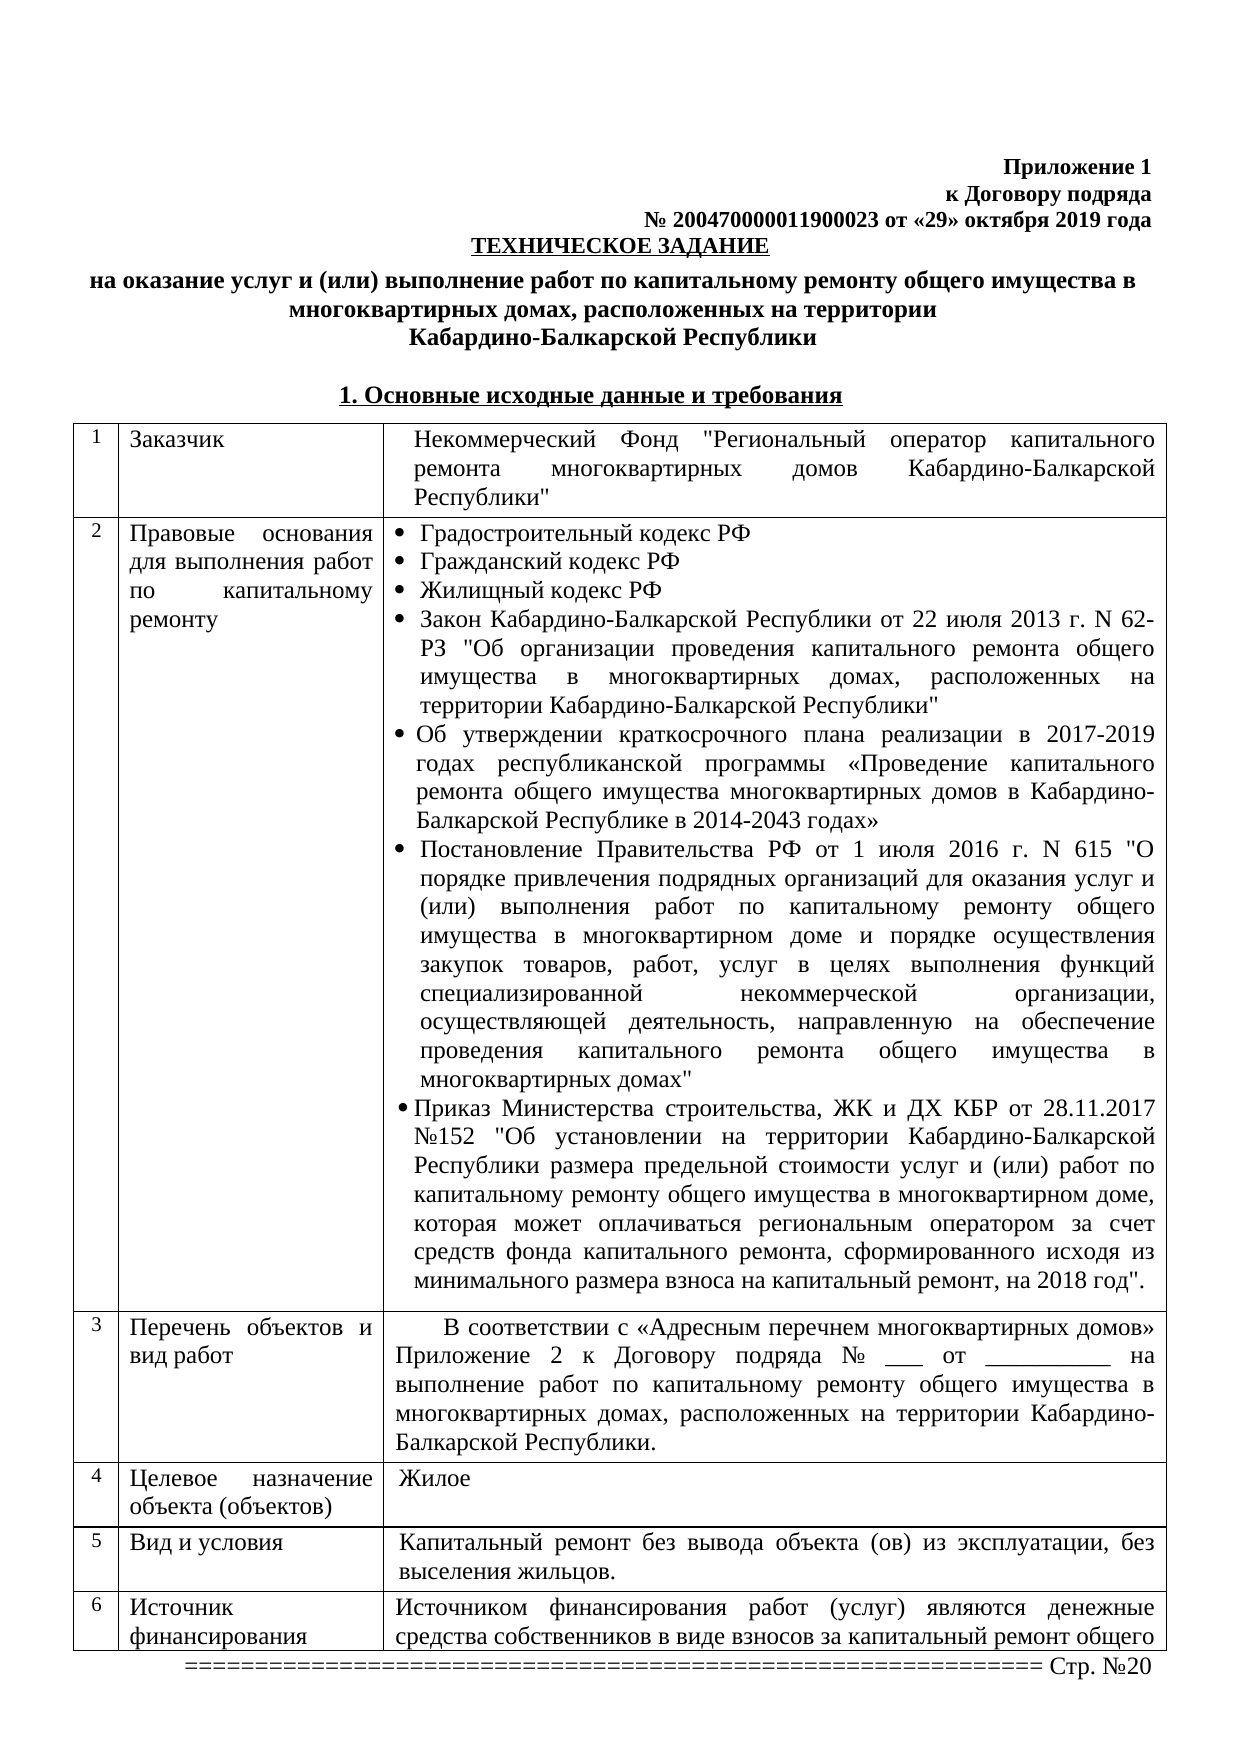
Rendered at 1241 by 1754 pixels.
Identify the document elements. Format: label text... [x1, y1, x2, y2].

table_cell Жилое [384, 1463, 1166, 1526]
table_cell Перечень объектов и вид работ [119, 1312, 383, 1462]
table_header 1 [74, 424, 118, 517]
table_cell Правовые основания для выполнения работ по капитальному ремонту [119, 518, 383, 1311]
table_cell Капитальный ремонт без вывода объекта (ов) из эксплуатации, без выселения жильцов. [384, 1528, 1166, 1591]
table_cell 6 [74, 1592, 118, 1650]
table_cell 3 [74, 1312, 118, 1462]
text на оказание услуг и (или) выполнение работ по капитальному ремонту общего имущества в многоквартирных домах, расположенных на территории [74, 265, 1152, 322]
table_cell Градостроительный кодекс РФ Гражданский кодекс РФ Жилищный кодекс РФ Закон Кабардино-Балкарской Республики от 22 июля 2013 г. N 62-РЗ "Об организации проведения капитального ремонта общего имущества в многоквартирных домах, расположенных на территории Кабардино-Балкарской Республики" Об утверждении краткосрочного плана реализации в 2017-2019 годах республиканской программы «Проведение капитального ремонта общего имущества многоквартирных домов в Кабардино-Балкарской Республике в 2014-2043 годах» Постановление Правительства РФ от 1 июля 2016 г. N 615 "О порядке привлечения подрядных организаций для оказания услуг и (или) выполнения работ по капитальному ремонту общего имущества в многоквартирном доме и порядке осуществления закупок товаров, работ, услуг в целях выполнения функций специализированной некоммерческой организации, осуществляющей деятельность, направленную на обеспечение проведения капитального ремонта общего имущества в многоквартирных домах" Приказ Министерства строительства, ЖК и ДХ КБР от 28.11.2017 №152 "Об установлении на территории Кабардино-Балкарской Республики размера предельной стоимости услуг и (или) работ по капитальному ремонту общего имущества в многоквартирном доме, которая может оплачиваться региональным оператором за счет средств фонда капитального ремонта, сформированного исходя из минимального размера взноса на капитальный ремонт, на 2018 год". [384, 518, 1166, 1311]
text 1. Основные исходные данные и требования [0, 380, 1152, 409]
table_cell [119, 1592, 383, 1650]
table_cell 5 [74, 1528, 118, 1591]
table_cell 2 [74, 518, 118, 1311]
table_header Некоммерческий Фонд "Региональный оператор капитального ремонта многоквартирных домов Кабардино-Балкарской Республики" [384, 424, 1166, 517]
subtitle Приложение 1 [89, 153, 1152, 180]
table_header Заказчик [119, 424, 383, 517]
text ТЕХНИЧЕСКОЕ ЗАДАНИЕ [89, 232, 1152, 259]
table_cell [384, 1592, 1166, 1650]
text Кабардино-Балкарской Республики [74, 322, 1152, 351]
text № 200470000011900023 от «29» октября 2019 года [89, 206, 1152, 232]
table_cell Целевое назначение объекта (объектов) [119, 1463, 383, 1526]
table_cell В соответствии с «Адресным перечнем многоквартирных домов» Приложение 2 к Договору подряда № ___ от __________ на выполнение работ по капитальному ремонту общего имущества в многоквартирных домах, расположенных на территории Кабардино-Балкарской Республики. [384, 1312, 1166, 1462]
table_cell 4 [74, 1463, 118, 1526]
table_cell Вид и условия [119, 1528, 383, 1591]
text к Договору подряда [89, 180, 1152, 206]
